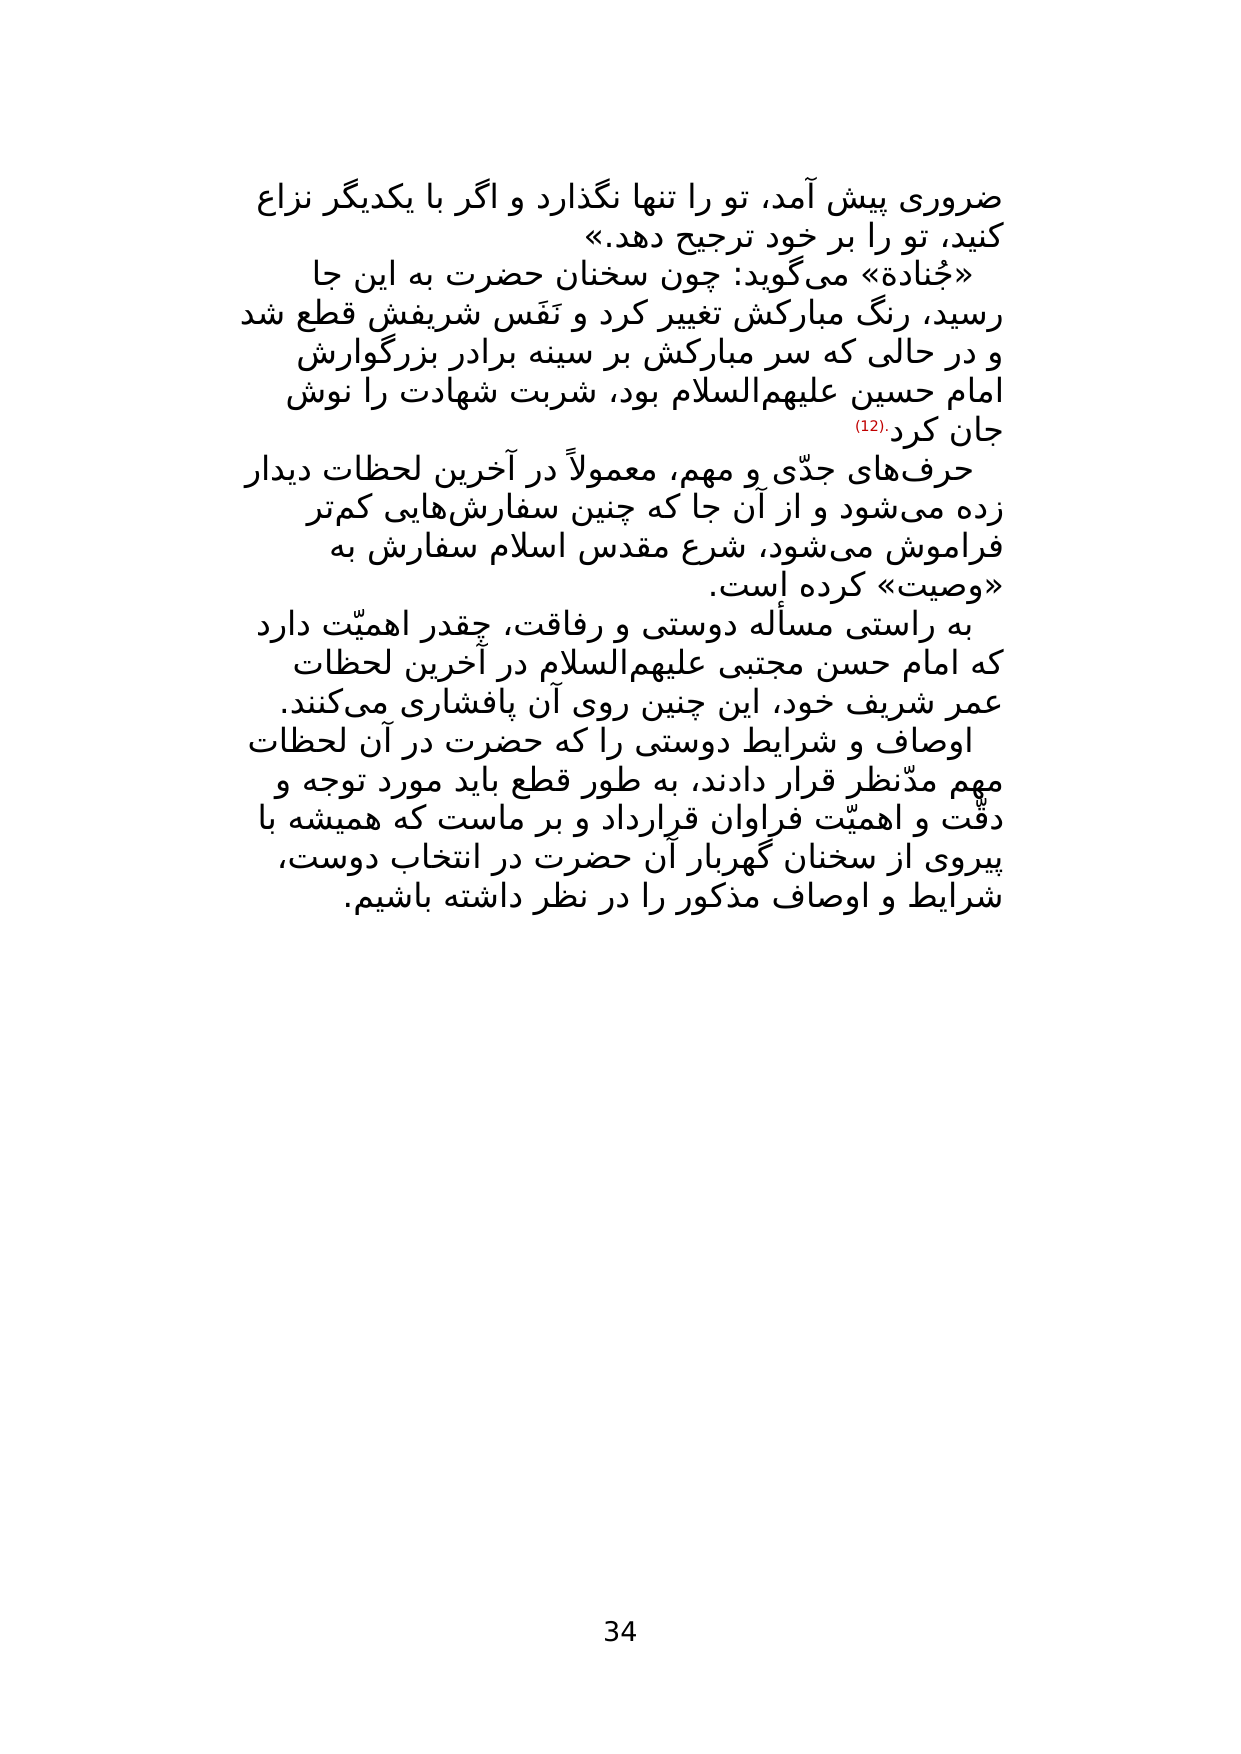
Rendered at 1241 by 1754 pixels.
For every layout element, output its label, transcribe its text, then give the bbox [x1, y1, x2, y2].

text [236, 177, 1004, 255]
text اوصاف و شرایط دوستی را که حضرت در آن لحظات مهم مدّنظر قرار دادند، به طور قطع باید مورد توجه و دقّت و اهمیّت فراوان قرارداد و بر ماست که همیشه با پیروی از سخنان گهربار آن حضرت در انتخاب دوست، شرایط و اوصاف مذکور را در نظر داشته باشیم. [236, 721, 1004, 915]
text «جُنادة» می‌گوید: چون سخنان حضرت به این جا رسید، رنگ مبارکش تغییر کرد و نَفَس شریفش قطع شد و در حالی که سر مبارکش بر سینه برادر بزرگوارش امام حسین عليهم‌السلام بود، شربت شهادت را نوش جان کرد.(12) [236, 255, 1004, 449]
text حرف‌های جدّی و مهم، معمولاً در آخرین لحظات دیدار زده می‌شود و از آن جا که چنین سفارش‌هایی کم‌تر فراموش می‌شود، شرع مقدس اسلام سفارش به «وصیت» کرده است. [236, 449, 1004, 604]
text به راستی مسأله دوستی و رفاقت، چقدر اهمیّت دارد که امام حسن مجتبی عليهم‌السلام در آخرین لحظات عمر شریف خود، این چنین روی آن پافشاری می‌کنند. [236, 604, 1004, 721]
